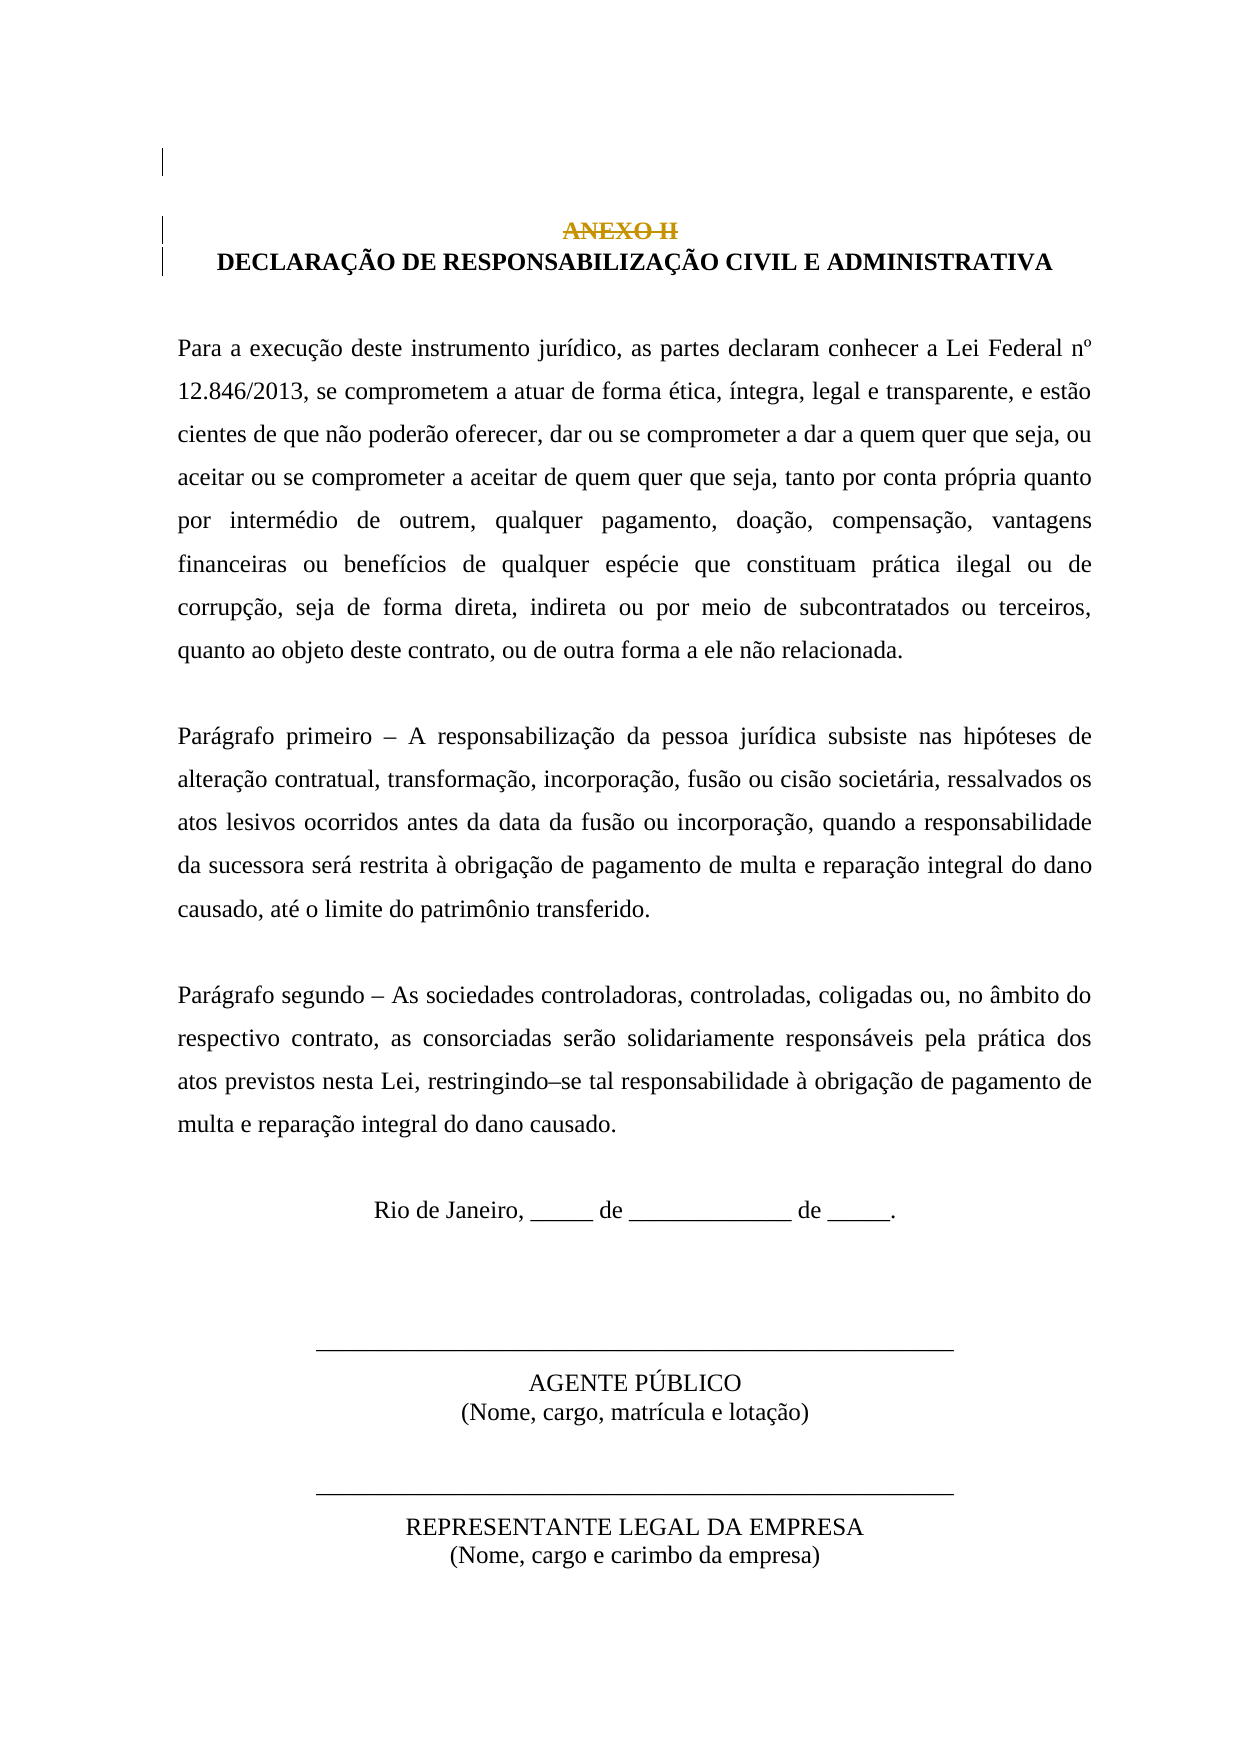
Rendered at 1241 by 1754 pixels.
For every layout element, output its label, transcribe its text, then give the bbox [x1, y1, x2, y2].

text REPRESENTANTE LEGAL DA EMPRESA [177, 1512, 1093, 1541]
text ___________________________________________________ [177, 1325, 1093, 1354]
text DECLARAÇÃO DE RESPONSABILIZAÇÃO CIVIL E ADMINISTRATIVA [177, 247, 1093, 276]
text Rio de Janeiro, _____ de _____________ de _____. [177, 1196, 1093, 1224]
text ___________________________________________________ [177, 1469, 1093, 1497]
text Parágrafo primeiro – A responsabilização da pessoa jurídica subsiste nas hipóteses de alteração contratual, transformação, incorporação, fusão ou cisão societária, ressalvados os atos lesivos ocorridos antes da data da fusão ou incorporação, quando a responsabilidade da sucessora será restrita à obrigação de pagamento de multa e reparação integral do dano causado, até o limite do patrimônio transferido. [177, 721, 1093, 922]
text AGENTE PÚBLICO [177, 1368, 1093, 1397]
text Parágrafo segundo – As sociedades controladoras, controladas, coligadas ou, no âmbito do respectivo contrato, as consorciadas serão solidariamente responsáveis pela prática dos atos previstos nesta Lei, restringindo–se tal responsabilidade à obrigação de pagamento de multa e reparação integral do dano causado. [177, 980, 1093, 1138]
text Para a execução deste instrumento jurídico, as partes declaram conhecer a Lei Federal nº 12.846/2013, se comprometem a atuar de forma ética, íntegra, legal e transparente, e estão cientes de que não poderão oferecer, dar ou se comprometer a dar a quem quer que seja, ou aceitar ou se comprometer a aceitar de quem quer que seja, tanto por conta própria quanto por intermédio de outrem, qualquer pagamento, doação, compensação, vantagens financeiras ou benefícios de qualquer espécie que constituam prática ilegal ou de corrupção, seja de forma direta, indireta ou por meio de subcontratados ou terceiros, quanto ao objeto deste contrato, ou de outra forma a ele não relacionada. [177, 333, 1093, 664]
text (Nome, cargo e carimbo da empresa) [177, 1541, 1093, 1569]
text (Nome, cargo, matrícula e lotação) [177, 1397, 1093, 1426]
